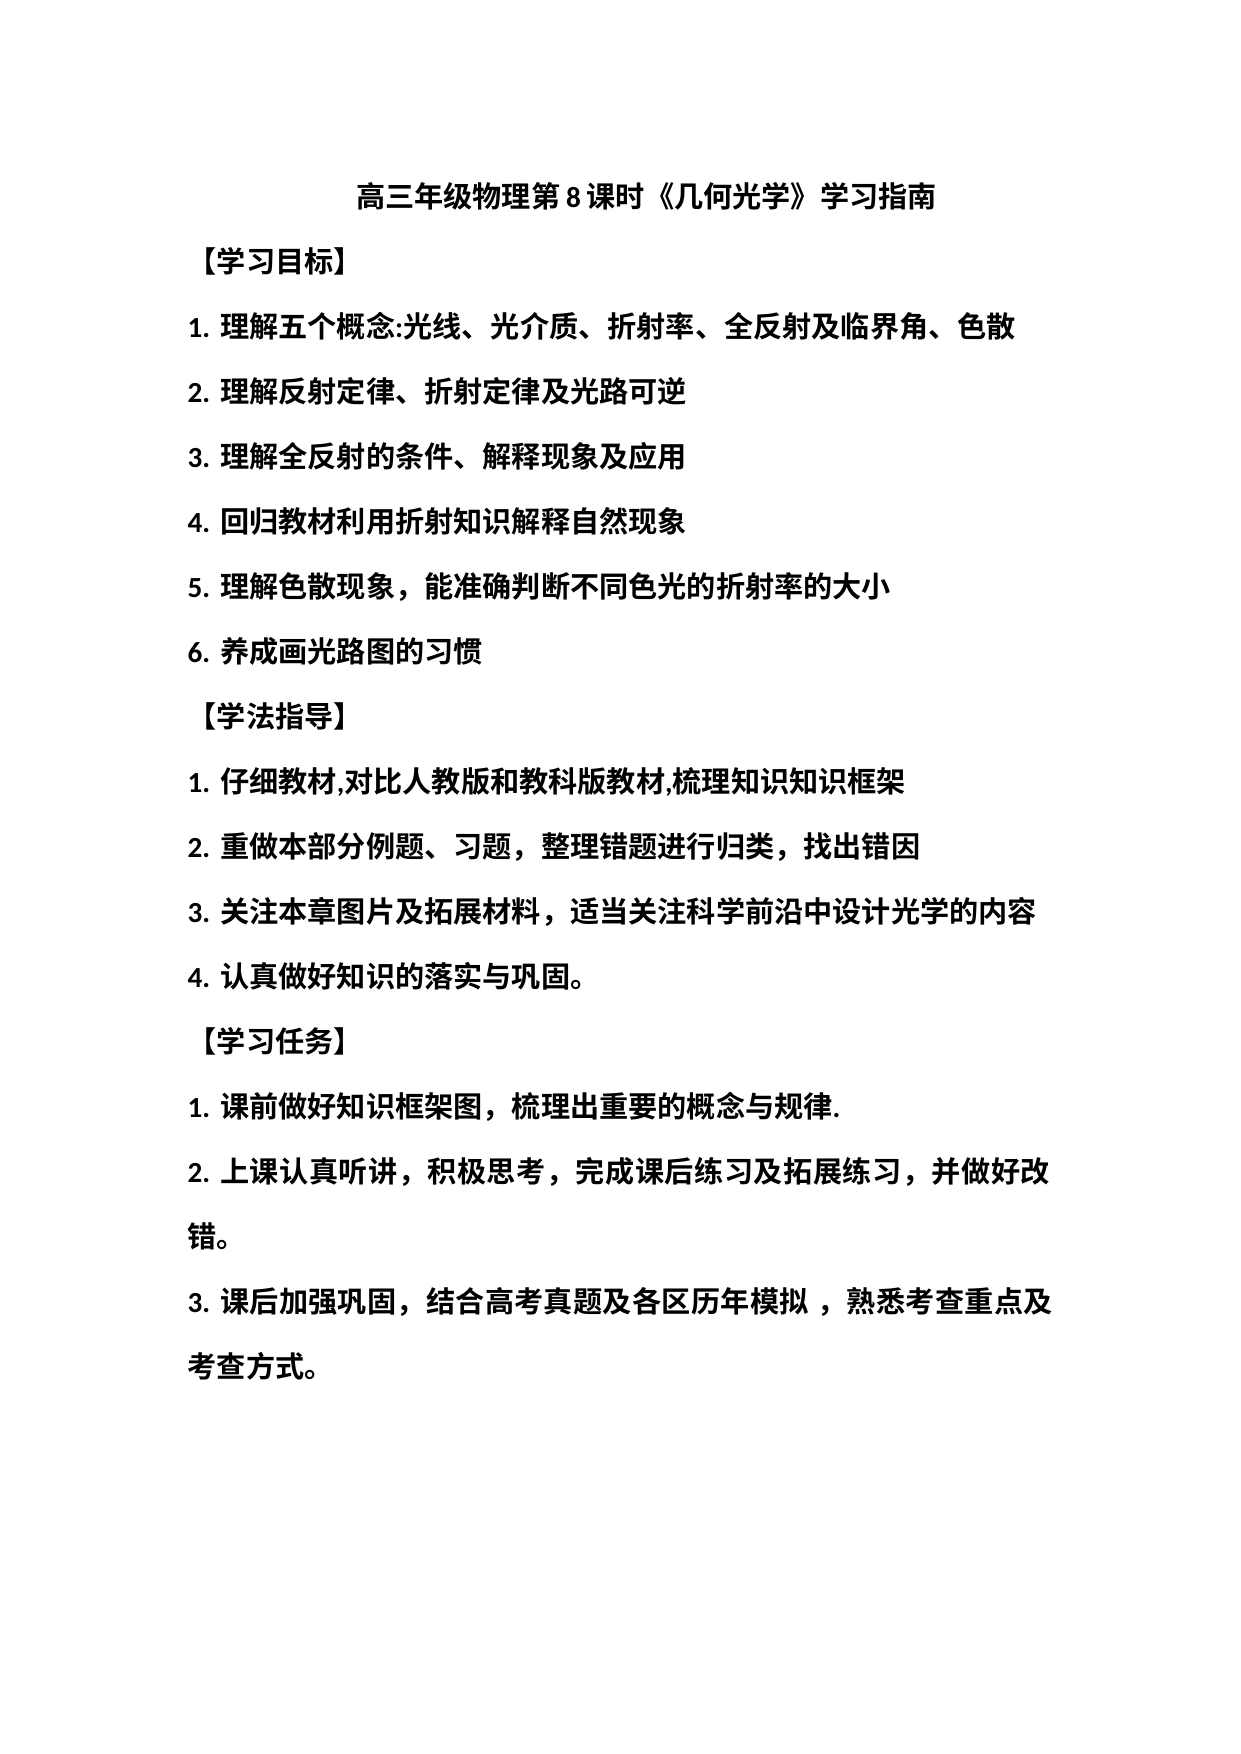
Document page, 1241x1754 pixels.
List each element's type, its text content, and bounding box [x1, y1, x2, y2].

list 上课认真听讲，积极思考，完成课后练习及拓展练习，并做好改错。 [187, 1137, 1053, 1267]
list 仔细教材,对比人教版和教科版教材,梳理知识知识框架 [187, 747, 1053, 812]
text 【学法指导】 [187, 682, 1053, 747]
text 【学习目标】 [187, 227, 1053, 292]
list 养成画光路图的习惯 [187, 617, 1053, 682]
list 理解五个概念:光线、光介质、折射率、全反射及临界角、色散 [187, 292, 1053, 357]
list 认真做好知识的落实与巩固。 [187, 942, 1053, 1007]
list 关注本章图片及拓展材料，适当关注科学前沿中设计光学的内容 [187, 877, 1053, 942]
list 理解色散现象，能准确判断不同色光的折射率的大小 [187, 552, 1053, 617]
text 高三年级物理第8课时《几何光学》学习指南 [209, 162, 1053, 227]
list 回归教材利用折射知识解释自然现象 [187, 487, 1053, 552]
list 理解全反射的条件、解释现象及应用 [187, 422, 1053, 487]
list 课后加强巩固，结合高考真题及各区历年模拟 ，熟悉考查重点及考查方式。 [187, 1267, 1053, 1397]
list 重做本部分例题、习题，整理错题进行归类，找出错因 [187, 812, 1053, 877]
list 【学习任务】 [187, 1007, 1053, 1072]
list 理解反射定律、折射定律及光路可逆 [187, 357, 1053, 422]
list 课前做好知识框架图，梳理出重要的概念与规律. [187, 1072, 1053, 1137]
